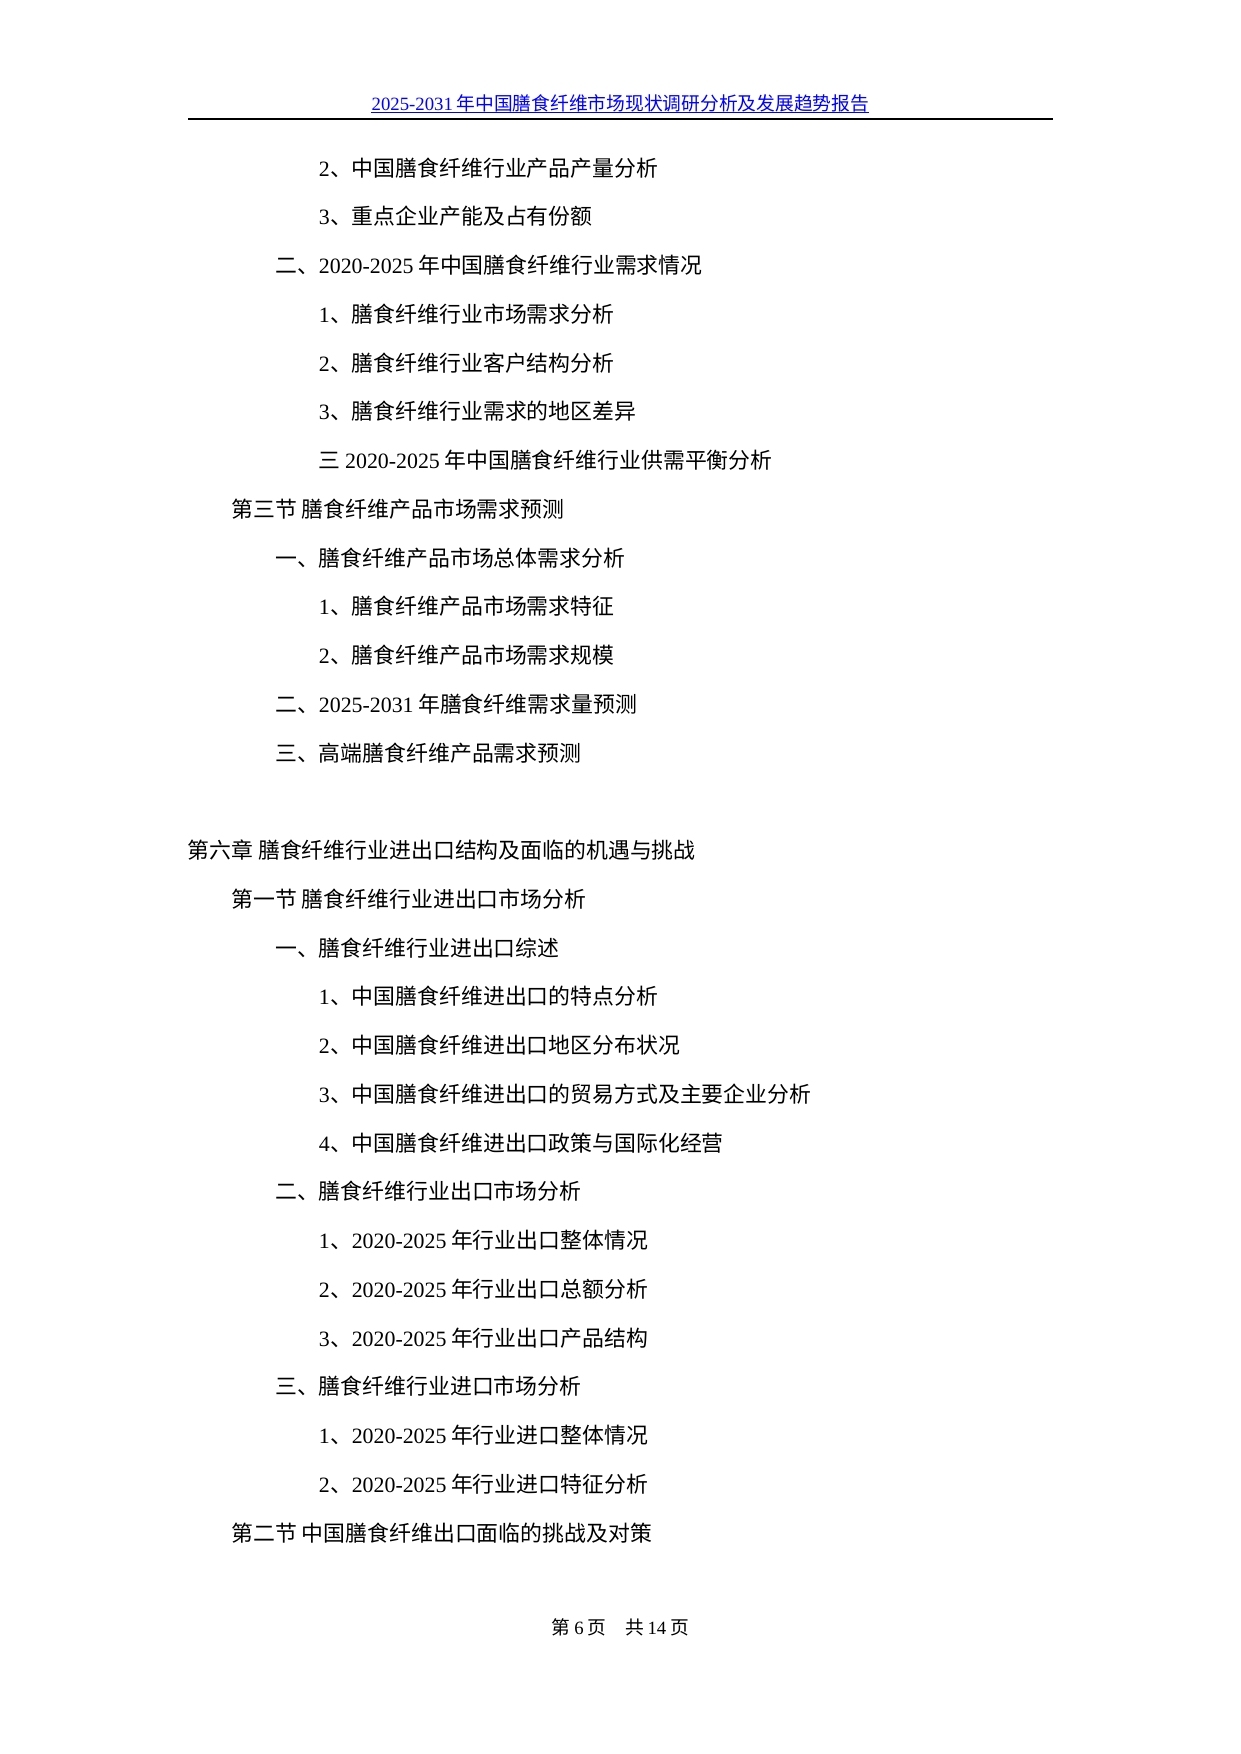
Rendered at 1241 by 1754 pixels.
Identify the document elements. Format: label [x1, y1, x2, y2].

text [187, 150, 1053, 1548]
